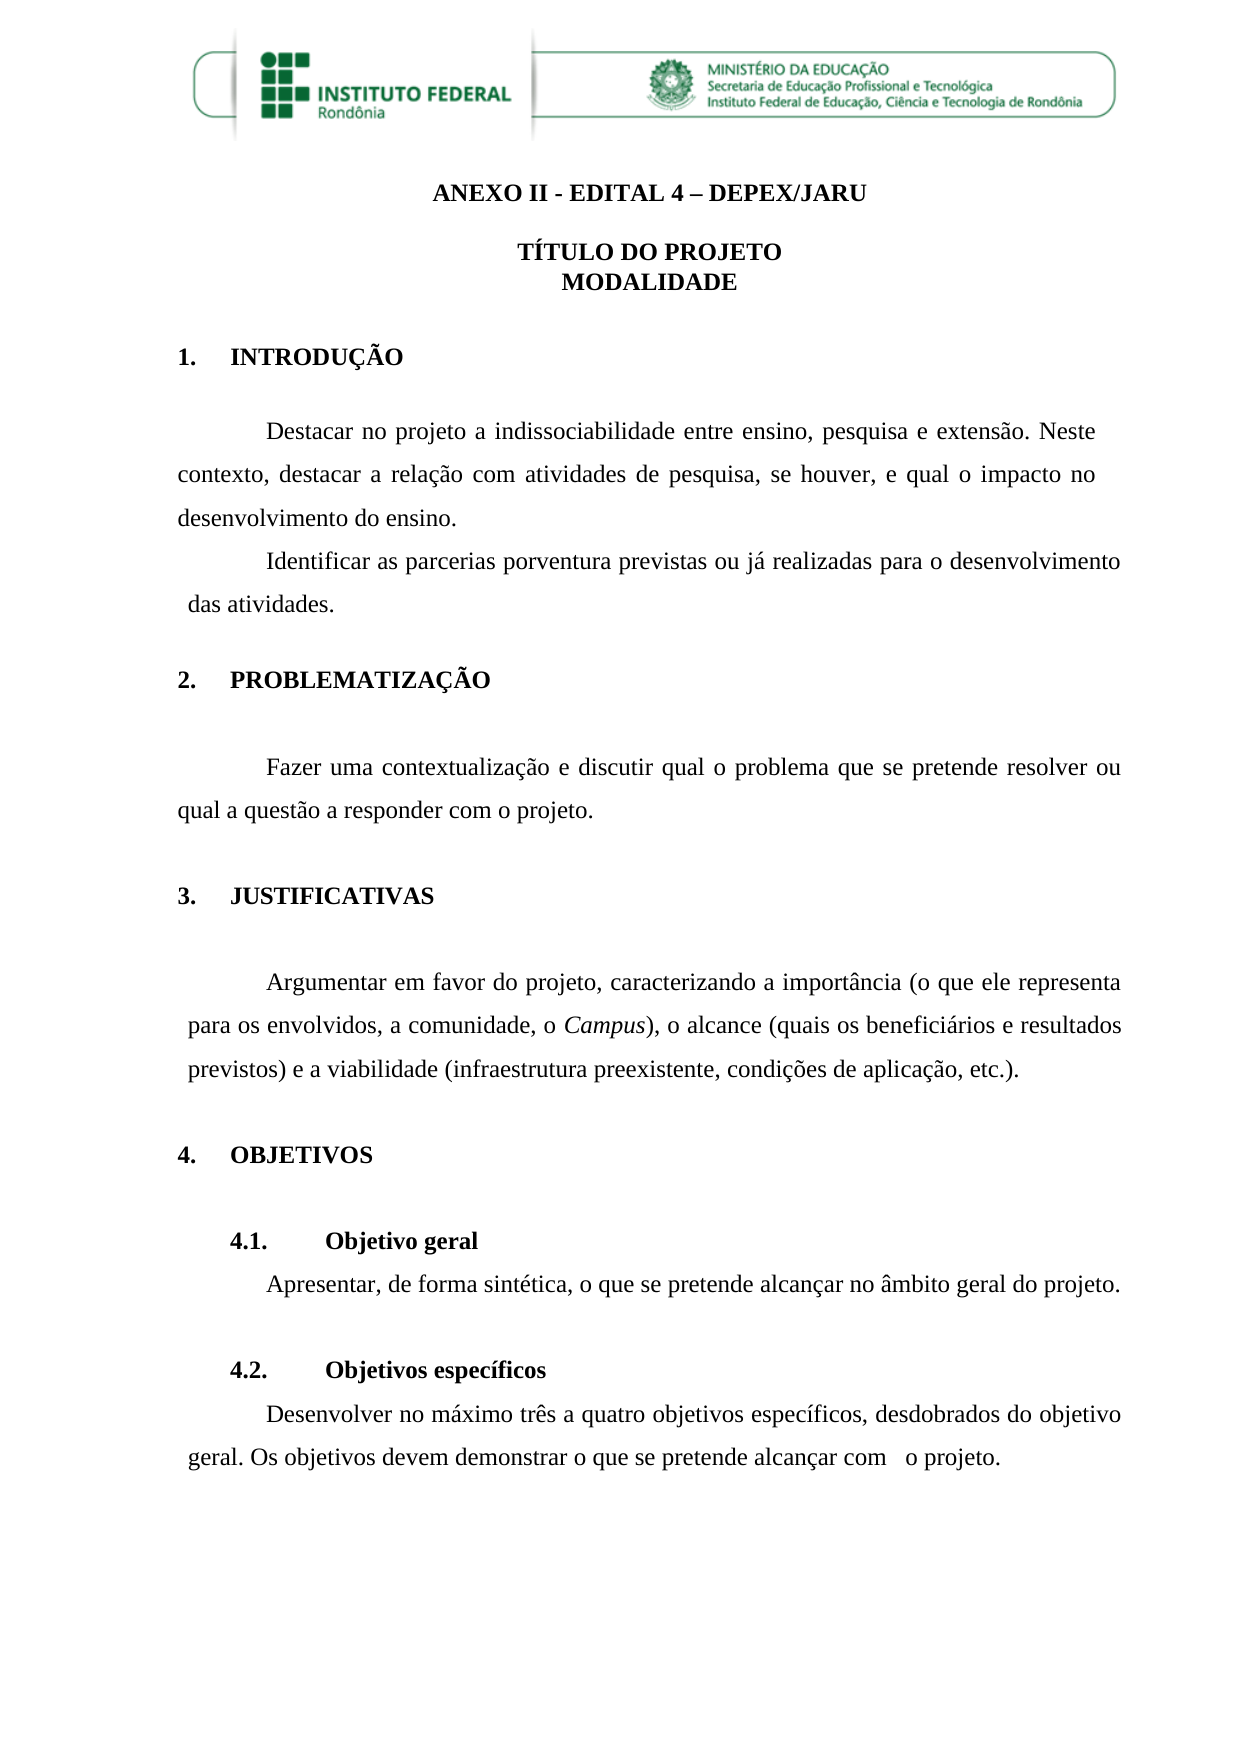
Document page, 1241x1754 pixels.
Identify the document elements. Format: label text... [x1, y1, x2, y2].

text Identificar as parcerias porventura previstas ou já realizadas para o desenvolvimento das atividades. [188, 546, 1122, 618]
list OBJETIVOS [177, 1140, 1122, 1169]
text Desenvolver no máximo três a quatro objetivos específicos, desdobrados do objetivo geral. Os objetivos devem demonstrar o que se pretende alcançar com o projeto. [188, 1399, 1122, 1471]
list JUSTIFICATIVAS [177, 881, 1122, 910]
subtitle Objetivos específicos [230, 1356, 1122, 1384]
text Fazer uma contextualização e discutir qual o problema que se pretende resolver ou qual a questão a responder com o projeto. [177, 752, 1122, 824]
text Argumentar em favor do projeto, caracterizando a importância (o que ele representa para os envolvidos, a comunidade, o Campus), o alcance (quais os beneficiários e resultados previstos) e a viabilidade (infraestrutura preexistente, condições de aplicação, etc.). [188, 967, 1122, 1082]
text Destacar no projeto a indissociabilidade entre ensino, pesquisa e extensão. Neste contexto, destacar a relação com atividades de pesquisa, se houver, e qual o impacto no desenvolvimento do ensino. [177, 416, 1097, 531]
list PROBLEMATIZAÇÃO [177, 666, 1122, 694]
picture [177, 28, 1121, 141]
text ANEXO II - EDITAL 4 – DEPEX/JARU [177, 178, 1122, 207]
subtitle Objetivo geral [230, 1226, 1122, 1255]
subtitle INTRODUÇÃO [177, 342, 1122, 371]
text MODALIDADE [177, 267, 1122, 296]
text Apresentar, de forma sintética, o que se pretende alcançar no âmbito geral do projeto. [238, 1269, 1122, 1298]
text TÍTULO DO PROJETO [177, 237, 1122, 266]
